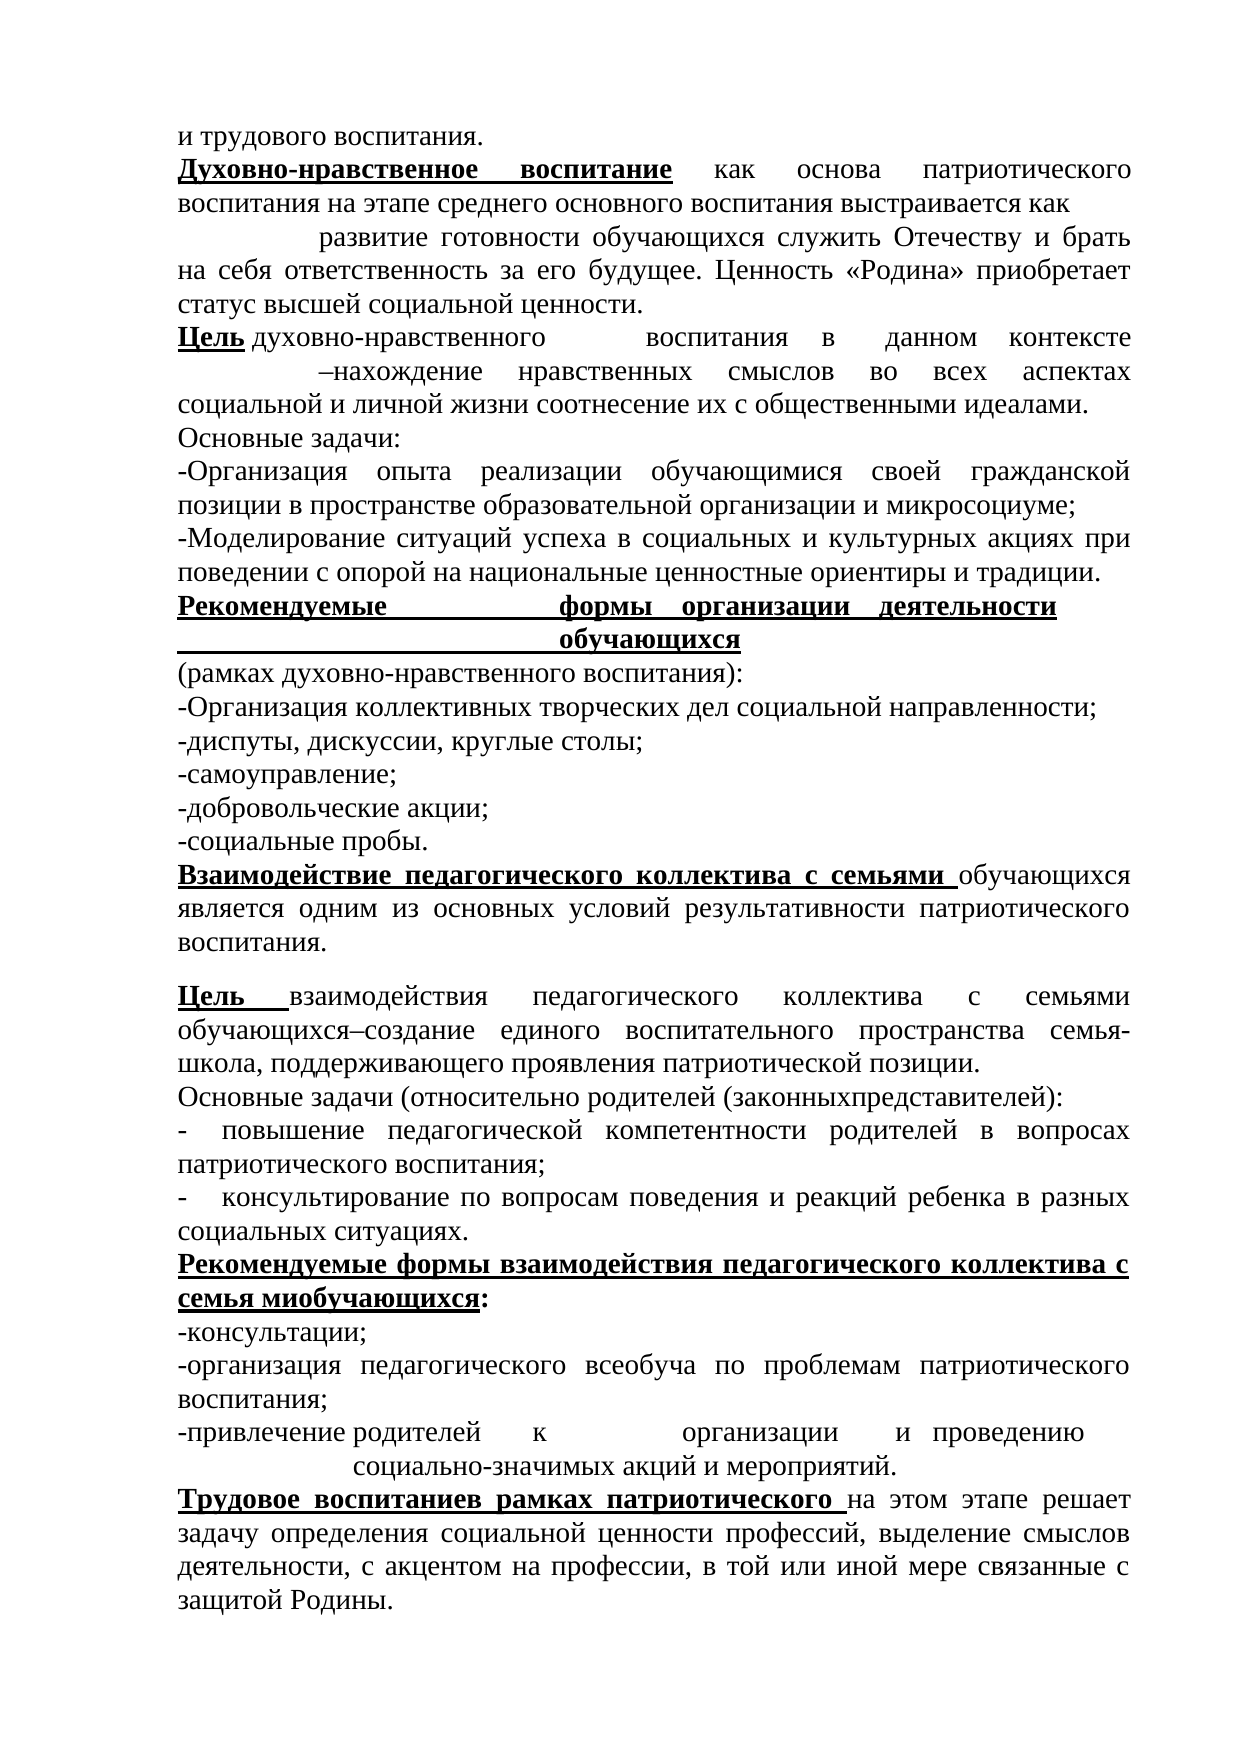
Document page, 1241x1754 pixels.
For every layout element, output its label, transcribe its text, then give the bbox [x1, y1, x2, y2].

text -Моделирование ситуаций успеха в социальных и культурных акциях при поведении с опорой на национальные ценностные ориентиры и традиции. [177, 521, 1131, 588]
text -привлечение родителей к организации и проведению социально-значимых акций и мероприятий. [177, 1414, 1131, 1481]
text -социальные пробы. [177, 823, 1152, 857]
text (рамках духовно-нравственного воспитания): [177, 655, 1152, 689]
text Трудовое воспитаниев рамках патриотического на этом этапе решает задачу определения социальной ценности профессий, выделение смыслов деятельности, с акцентом на профессии, в той или иной мере связанные с защитой Родины. [177, 1481, 1131, 1616]
list повышение педагогической компетентности родителей в вопросах патриотического воспитания; [177, 1112, 1131, 1179]
text Цель взаимодействия педагогического коллектива с семьями обучающихся–создание единого воспитательного пространства семья-школа, поддерживающего проявления патриотической позиции. [177, 978, 1131, 1079]
text -добровольческие акции; [177, 790, 1152, 823]
text Рекомендуемые формы взаимодействия педагогического коллектива с семья миобучающихся: [177, 1247, 1129, 1276]
list консультирование по вопросам поведения и реакций ребенка в разных социальных ситуациях. [177, 1179, 1131, 1247]
text Основные задачи: [177, 420, 1152, 453]
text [177, 118, 1131, 152]
text -диспуты, дискуссии, круглые столы; [177, 723, 1152, 756]
text Основные задачи (относительно родителей (законныхпредставителей): [177, 1079, 1152, 1112]
text Цель духовно-нравственного воспитания в данном контексте –нахождение нравственных смыслов во всех аспектах социальной и личной жизни соотнесение их с общественными идеалами. [177, 319, 1131, 420]
text -организация педагогического всеобуча по проблемам патриотического воспитания; [177, 1347, 1130, 1414]
text Духовно-нравственное воспитание как основа патриотического воспитания на этапе среднего основного воспитания выстраивается как развитие готовности обучающихся служить Отечеству и брать на себя ответственность за его будущее. Ценность «Родина» приобретает статус высшей социальной ценности. [177, 152, 1131, 319]
text Рекомендуемые формы организации деятельности обучающихся [177, 588, 1152, 655]
text Взаимодействие педагогического коллектива с семьями обучающихся является одним из основных условий результативности патриотического воспитания. [177, 857, 1131, 957]
text -консультации; [177, 1314, 1152, 1347]
text Рекомендуемые формы взаимодействия педагогического коллектива с семья миобучающихся: [177, 1277, 1129, 1314]
text -самоуправление; [177, 756, 1152, 790]
text -Организация коллективных творческих дел социальной направленности; [177, 689, 1152, 723]
text -Организация опыта реализации обучающимися своей гражданской позиции в пространстве образовательной организации и микросоциуме; [177, 453, 1130, 521]
